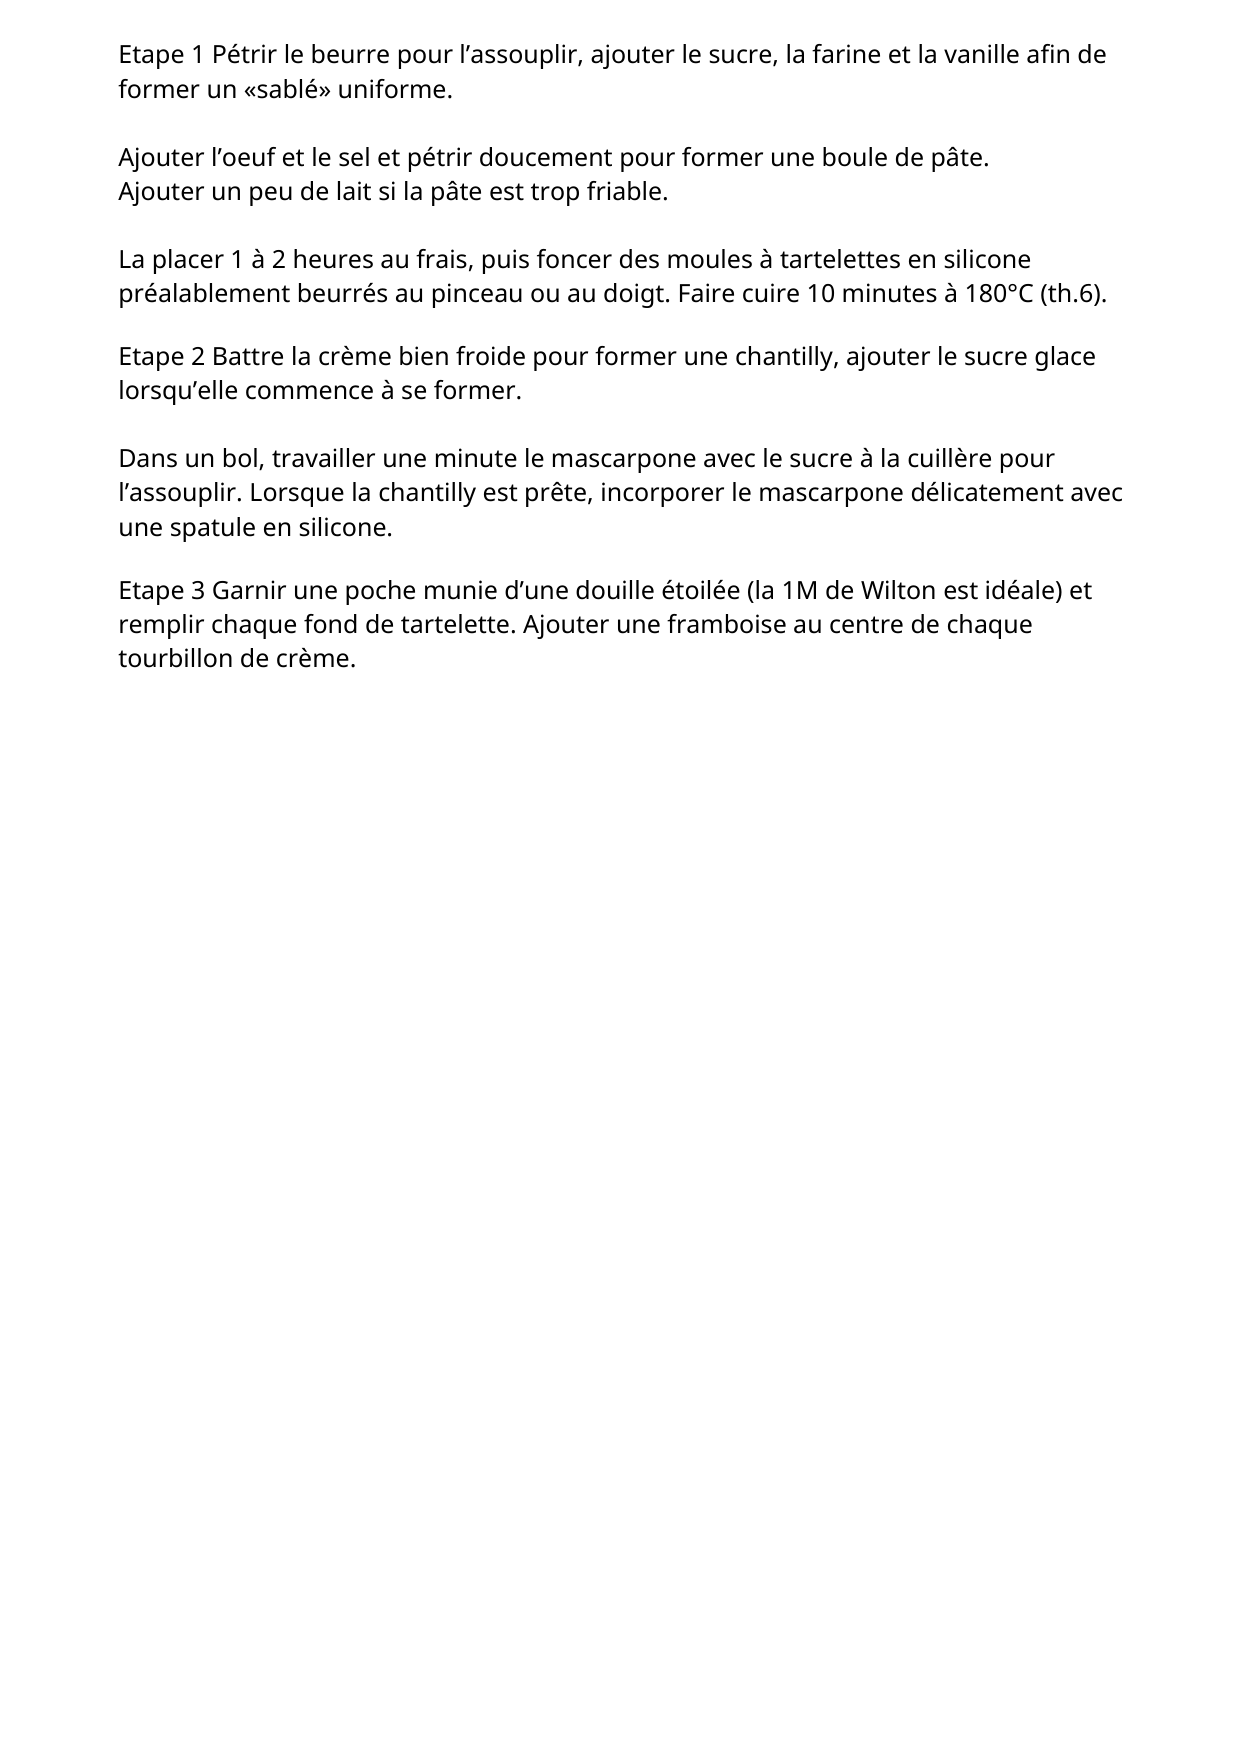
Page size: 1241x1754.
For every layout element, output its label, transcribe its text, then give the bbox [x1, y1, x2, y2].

text Etape 1 Pétrir le beurre pour l’assouplir, ajouter le sucre, la farine et la vanille afin de former un «sablé» uniforme. Ajouter l’oeuf et le sel et pétrir doucement pour former une boule de pâte. Ajouter un peu de lait si la pâte est trop friable. La placer 1 à 2 heures au frais, puis foncer des moules à tartelettes en silicone préalablement beurrés au pinceau ou au doigt. Faire cuire 10 minutes à 180°C (th.6). [118, 37, 1152, 310]
text Etape 3 Garnir une poche munie d’une douille étoilée (la 1M de Wilton est idéale) et remplir chaque fond de tartelette. Ajouter une framboise au centre de chaque tourbillon de crème. [118, 572, 1152, 674]
text Etape 2 Battre la crème bien froide pour former une chantilly, ajouter le sucre glace lorsqu’elle commence à se former. Dans un bol, travailler une minute le mascarpone avec le sucre à la cuillère pour l’assouplir. Lorsque la chantilly est prête, incorporer le mascarpone délicatement avec une spatule en silicone. [118, 339, 1152, 543]
